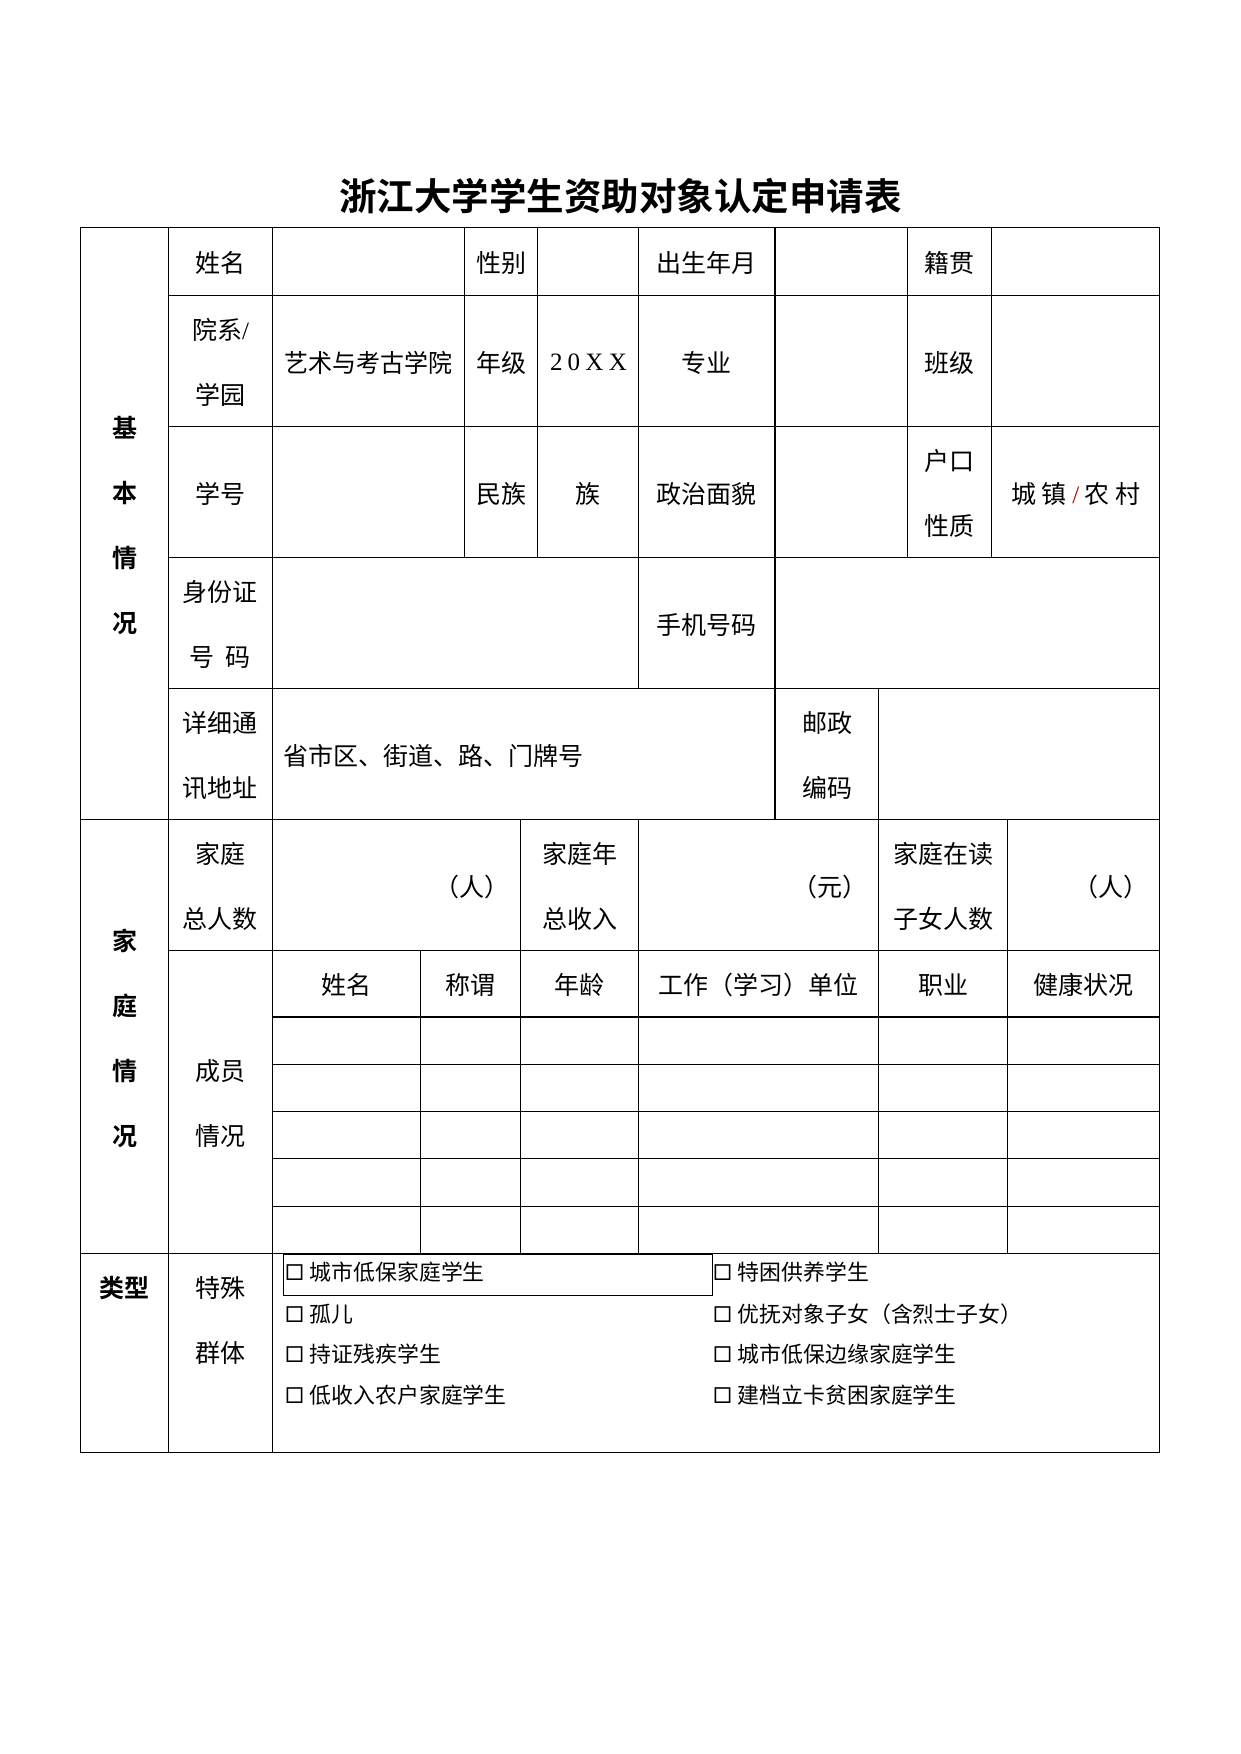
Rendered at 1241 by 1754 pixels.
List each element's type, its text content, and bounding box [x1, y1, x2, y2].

table_cell 称谓 [421, 951, 520, 1016]
table_cell [1008, 1207, 1159, 1253]
table_cell [1008, 1159, 1159, 1206]
table_cell [1008, 1112, 1159, 1158]
table_cell [273, 558, 638, 688]
table_cell [273, 427, 464, 557]
table_cell [879, 689, 1159, 819]
table_cell 学号 [169, 427, 272, 557]
table_cell 家庭在读子女人数 [879, 820, 1007, 950]
table_cell [273, 1254, 1159, 1452]
table_cell 家庭年 总收入 [521, 820, 638, 950]
table_cell [521, 1207, 638, 1253]
table_header 姓名 [169, 228, 272, 295]
table_cell 政治面貌 [639, 427, 774, 557]
table_cell 身份证号 码 [169, 558, 272, 688]
table_cell [992, 296, 1159, 426]
table_cell [639, 1159, 878, 1206]
table_cell [1008, 1065, 1159, 1111]
table_cell 年龄 [521, 951, 638, 1016]
table_cell 院系/ 学园 [169, 296, 272, 426]
table_cell [879, 1207, 1007, 1253]
table_cell 专业 [639, 296, 774, 426]
table_cell 家庭情况 [81, 820, 168, 1253]
table_cell [639, 1065, 878, 1111]
table_cell [776, 296, 907, 426]
table_cell （人） [1008, 820, 1159, 950]
table_cell （人） [273, 820, 520, 950]
table_cell [776, 427, 907, 557]
table_header 基本情况 [81, 228, 168, 819]
table_cell 职业 [879, 951, 1007, 1016]
table_cell [879, 1018, 1007, 1064]
table_cell 特殊 群体 [169, 1254, 272, 1452]
table_cell [879, 1159, 1007, 1206]
table_cell 年级 [465, 296, 537, 426]
table_header 出生年月 [639, 228, 774, 295]
table_cell 详细通讯地址 [169, 689, 272, 819]
table_cell [776, 558, 1159, 688]
table_cell 省市区、街道、路、门牌号 [273, 689, 774, 819]
table_cell 20XX [538, 296, 638, 426]
table_cell [273, 1018, 420, 1064]
table_cell 姓名 [273, 951, 420, 1016]
table_cell 类型 [81, 1254, 168, 1452]
table_cell [879, 1065, 1007, 1111]
table_cell 工作（学习）单位 [639, 951, 878, 1016]
table_cell 民族 [465, 427, 537, 557]
table_header [538, 228, 638, 295]
table_header [992, 228, 1159, 295]
table_cell [639, 1207, 878, 1253]
table_cell [639, 1112, 878, 1158]
table_header [776, 228, 907, 295]
table_cell [421, 1018, 520, 1064]
table_cell [421, 1112, 520, 1158]
table_cell [421, 1207, 520, 1253]
table_cell [639, 1018, 878, 1064]
table_cell 族 [538, 427, 638, 557]
table_cell [273, 1207, 420, 1253]
table_cell [421, 1065, 520, 1111]
table_cell （元） [639, 820, 878, 950]
table_cell [521, 1159, 638, 1206]
table_header 性别 [465, 228, 537, 295]
table_cell [1008, 1018, 1159, 1064]
table_cell 手机号码 [639, 558, 774, 688]
table_cell 户口性质 [908, 427, 991, 557]
table_header 籍贯 [908, 228, 991, 295]
table_cell 家庭 总人数 [169, 820, 272, 950]
table_cell [273, 1159, 420, 1206]
table_cell [521, 1112, 638, 1158]
table_cell [273, 1112, 420, 1158]
table_cell 艺术与考古学院 [273, 296, 464, 426]
table_header [273, 228, 464, 295]
table_cell [273, 1065, 420, 1111]
table_cell [521, 1065, 638, 1111]
table_cell 城镇/农村 [992, 427, 1159, 557]
table_cell 成员情况 [169, 951, 272, 1253]
table_cell 邮政 编码 [776, 689, 878, 819]
text 浙江大学学生资助对象认定申请表 [187, 162, 1053, 227]
table_cell 健康状况 [1008, 951, 1159, 1016]
table_cell [421, 1159, 520, 1206]
table_cell [879, 1112, 1007, 1158]
table_cell [521, 1018, 638, 1064]
table_cell 班级 [908, 296, 991, 426]
